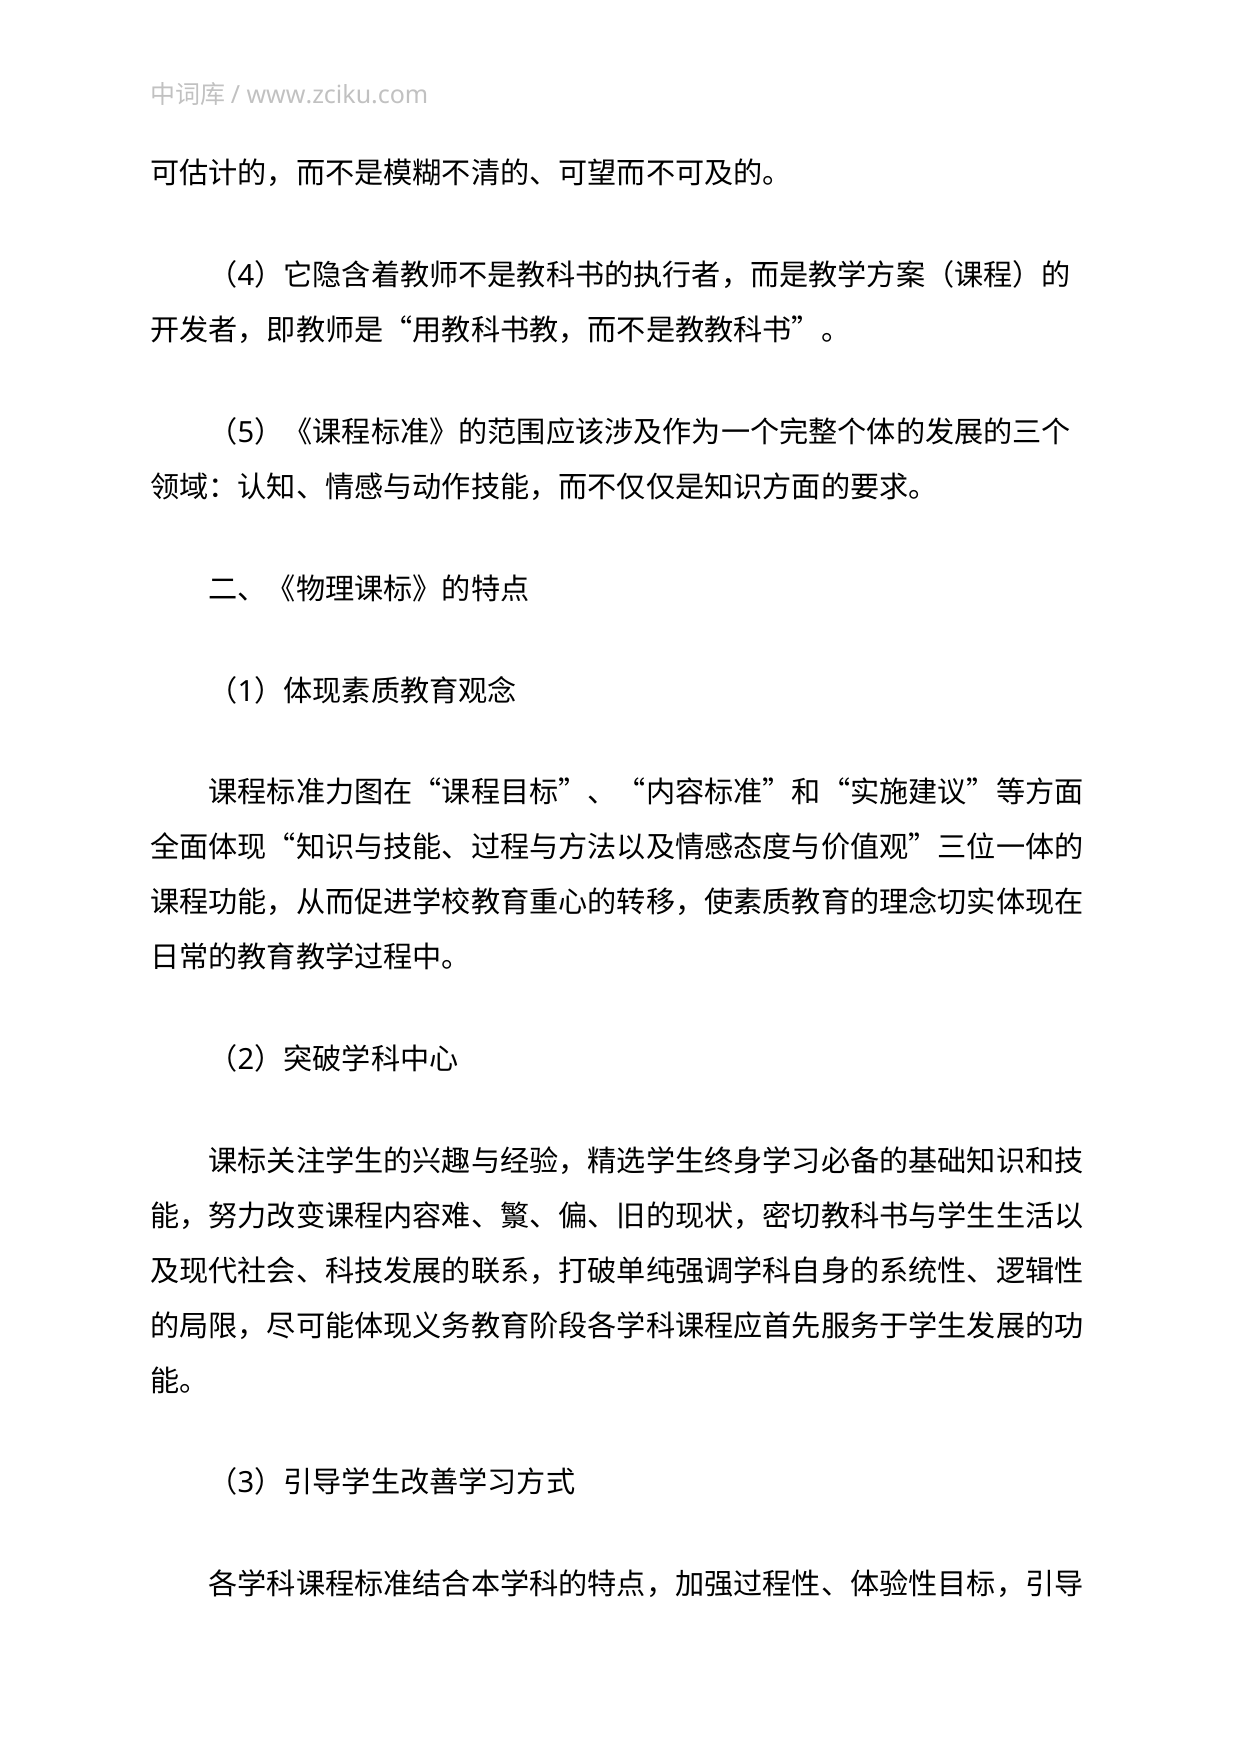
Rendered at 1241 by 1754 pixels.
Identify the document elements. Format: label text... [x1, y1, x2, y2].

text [150, 150, 1090, 192]
text 课程标准力图在“课程目标”、“内容标准”和“实施建议”等方面全面体现“知识与技能、过程与方法以及情感态度与价值观”三位一体的课程功能，从而促进学校教育重心的转移，使素质教育的理念切实体现在日常的教育教学过程中。 [150, 769, 1090, 976]
text （2）突破学科中心 [150, 1036, 1090, 1078]
text （1）体现素质教育观念 [150, 667, 1090, 709]
text 二、《物理课标》的特点 [150, 565, 1090, 608]
text （3）引导学生改善学习方式 [150, 1459, 1090, 1501]
text （5）《课程标准》的范围应该涉及作为一个完整个体的发展的三个领域：认知、情感与动作技能，而不仅仅是知识方面的要求。 [150, 408, 1090, 506]
text 课标关注学生的兴趣与经验，精选学生终身学习必备的基础知识和技能，努力改变课程内容难、瀪、偏、旧的现状，密切教科书与学生生活以及现代社会、科技发展的联系，打破单纯强调学科自身的系统性、逻辑性的局限，尽可能体现义务教育阶段各学科课程应首先服务于学生发展的功能。 [150, 1137, 1090, 1399]
text （4）它隐含着教师不是教科书的执行者，而是教学方案（课程）的开发者，即教师是“用教科书教，而不是教教科书”。 [150, 252, 1090, 349]
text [150, 1561, 1090, 1603]
